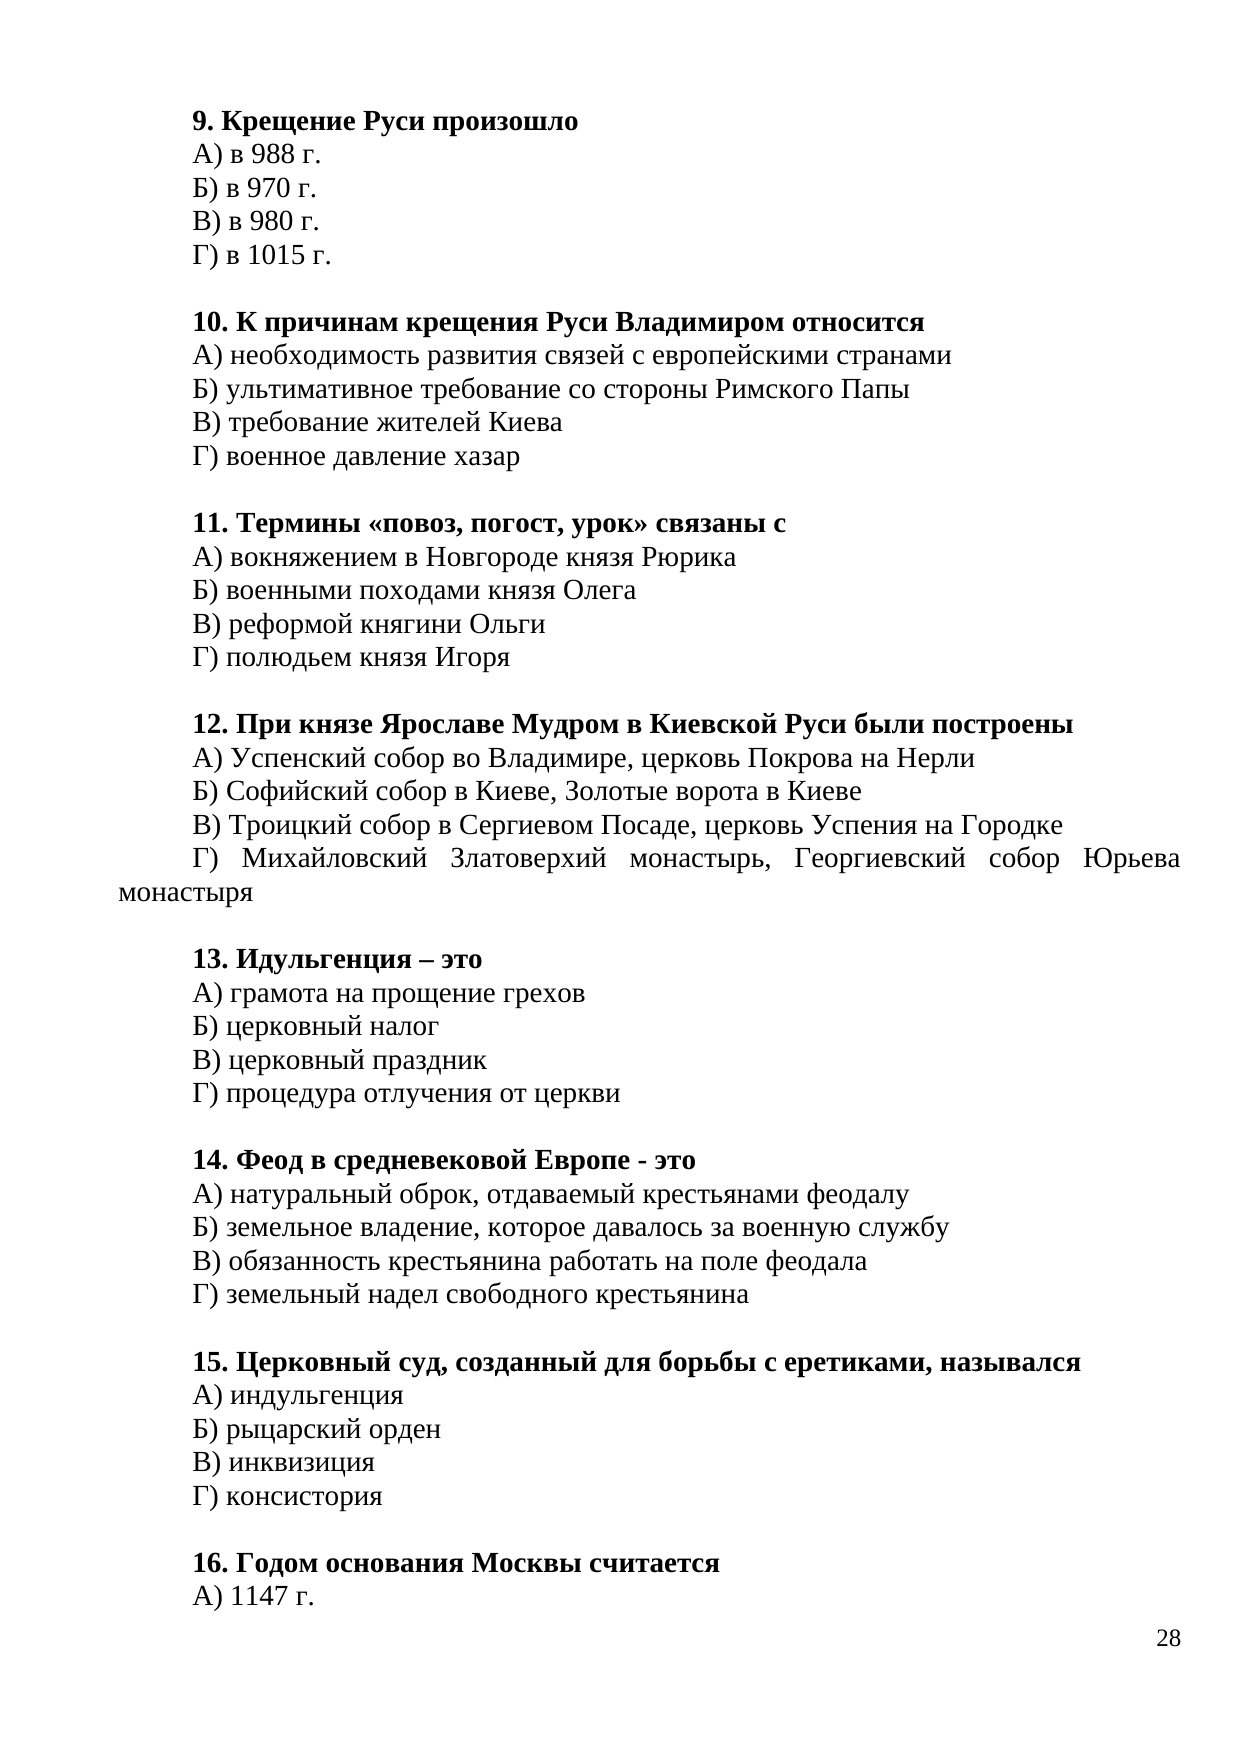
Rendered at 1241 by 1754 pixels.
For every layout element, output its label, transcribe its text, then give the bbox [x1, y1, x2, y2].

text Г) Михайловский Златоверхий монастырь, Георгиевский собор Юрьева монастыря [118, 841, 1181, 908]
text Г) в 1015 г. [118, 237, 1181, 270]
text Г) консистория [118, 1478, 1181, 1511]
text Б) земельное владение, которое давалось за военную службу [118, 1209, 1181, 1243]
text А) в 988 г. [118, 136, 1181, 170]
text Б) ультимативное требование со стороны Римского Папы [118, 371, 1181, 404]
text 13. Идульгенция – это [118, 941, 1181, 975]
text 16. Годом основания Москвы считается [118, 1545, 1181, 1578]
text А) индульгенция [118, 1377, 1181, 1411]
text А) вокняжением в Новгороде князя Рюрика [118, 539, 1181, 572]
text 12. При князе Ярославе Мудром в Киевской Руси были построены [118, 706, 1181, 740]
text Г) военное давление хазар [118, 438, 1181, 472]
text 14. Феод в средневековой Европе - это [118, 1142, 1181, 1176]
text В) требование жителей Киева [118, 404, 1181, 438]
text Г) полюдьем князя Игоря [118, 639, 1181, 673]
text 11. Термины «повоз, погост, урок» связаны с [118, 505, 1181, 539]
text В) реформой княгини Ольги [118, 606, 1181, 639]
text 9. Крещение Руси произошло [118, 103, 1181, 136]
text В) церковный праздник [118, 1042, 1181, 1075]
text А) натуральный оброк, отдаваемый крестьянами феодалу [118, 1176, 1181, 1209]
text Б) рыцарский орден [118, 1411, 1181, 1444]
text Б) Софийский собор в Киеве, Золотые ворота в Киеве [118, 773, 1181, 807]
text 10. К причинам крещения Руси Владимиром относится [118, 304, 1181, 337]
text В) обязанность крестьянина работать на поле феодала [118, 1243, 1181, 1277]
text Б) в 970 г. [118, 170, 1181, 203]
text А) грамота на прощение грехов [118, 975, 1181, 1008]
text А) необходимость развития связей с европейскими странами [118, 337, 1181, 371]
text В) инквизиция [118, 1444, 1181, 1478]
text Б) церковный налог [118, 1008, 1181, 1042]
text Г) процедура отлучения от церкви [118, 1075, 1181, 1109]
text Б) военными походами князя Олега [118, 572, 1181, 606]
text А) Успенский собор во Владимире, церковь Покрова на Нерли [118, 740, 1181, 773]
text 15. Церковный суд, созданный для борьбы с еретиками, назывался [118, 1344, 1181, 1377]
text Г) земельный надел свободного крестьянина [118, 1277, 1181, 1310]
text В) Троицкий собор в Сергиевом Посаде, церковь Успения на Городке [118, 807, 1181, 841]
text В) в 980 г. [118, 203, 1181, 237]
text А) 1147 г. [118, 1578, 1181, 1612]
